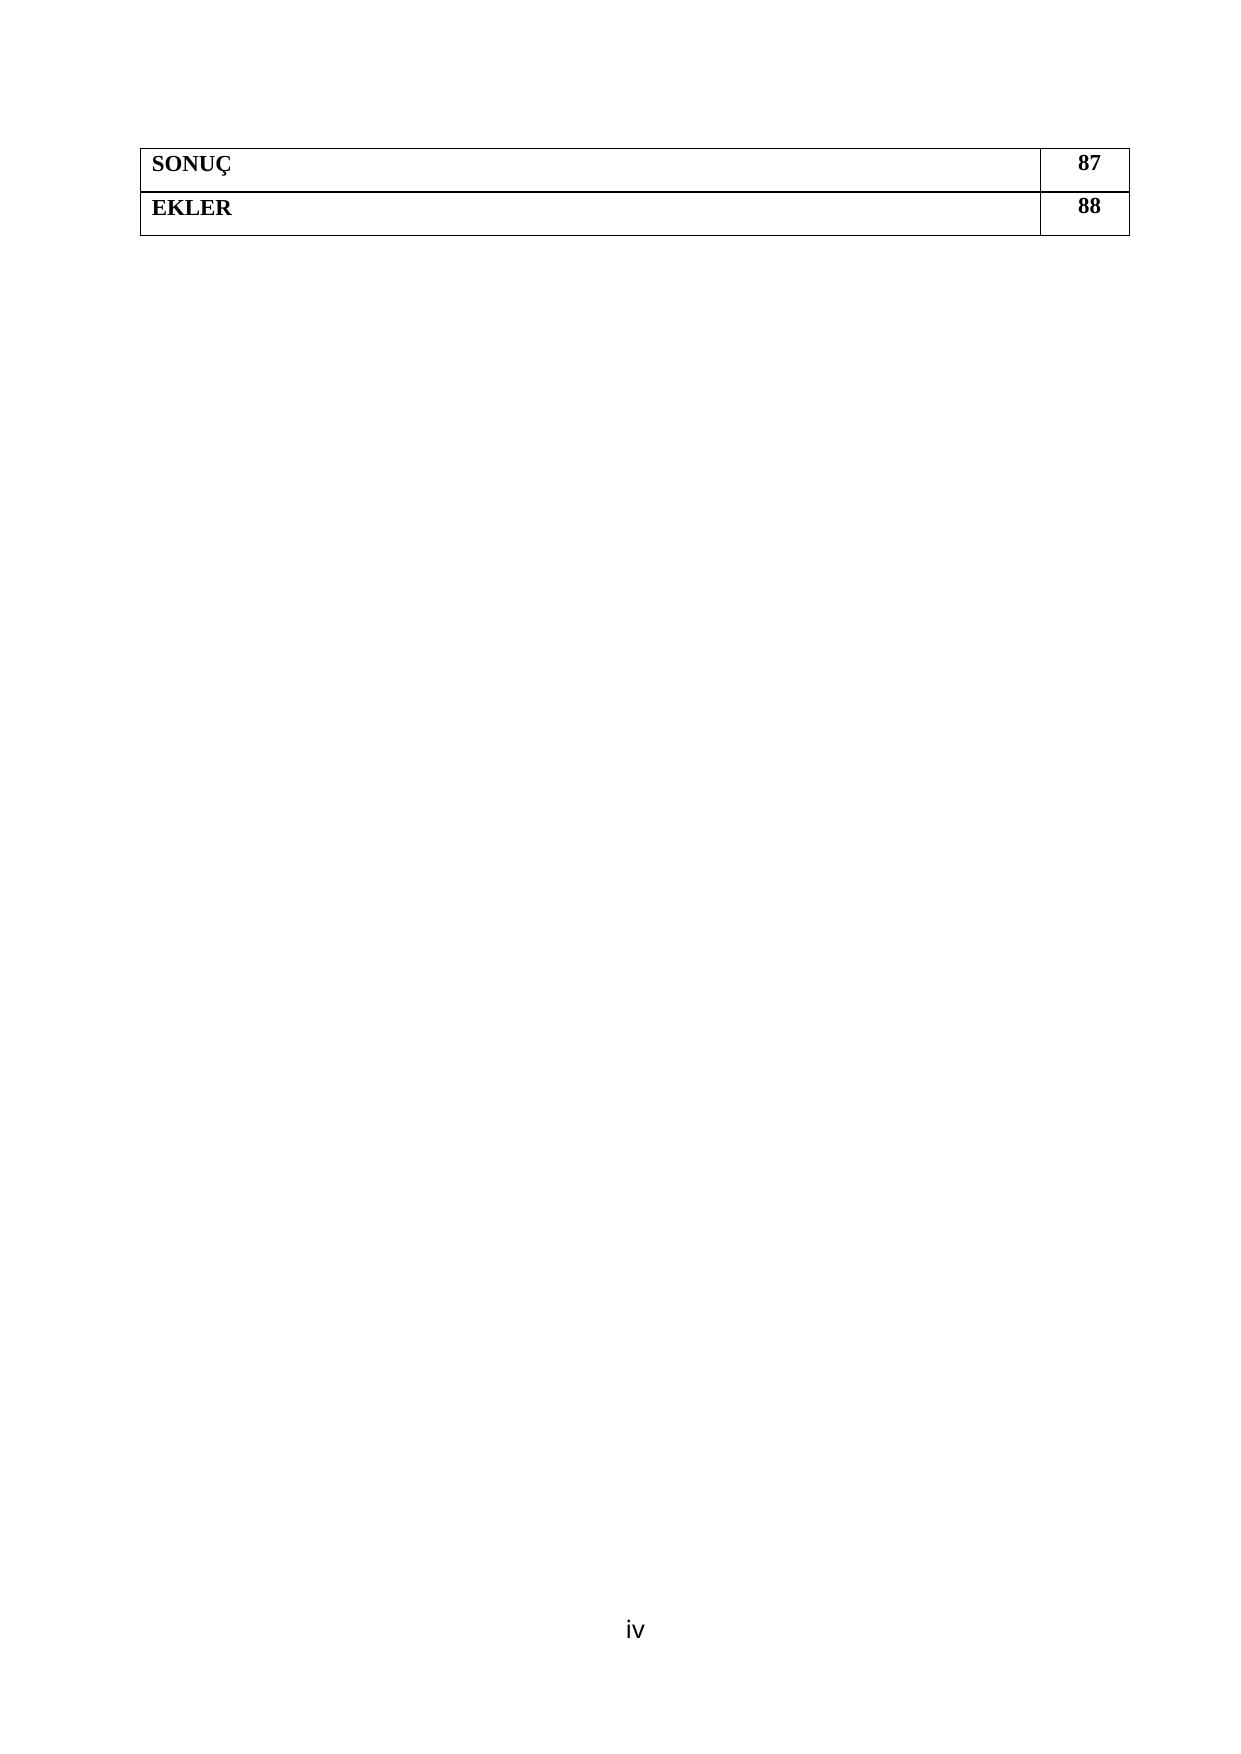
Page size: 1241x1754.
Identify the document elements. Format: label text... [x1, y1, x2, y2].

table_cell EKLER [141, 193, 1040, 235]
table_cell [1041, 149, 1129, 191]
table_cell [1041, 193, 1129, 235]
table_cell SONUÇ [141, 149, 1040, 191]
